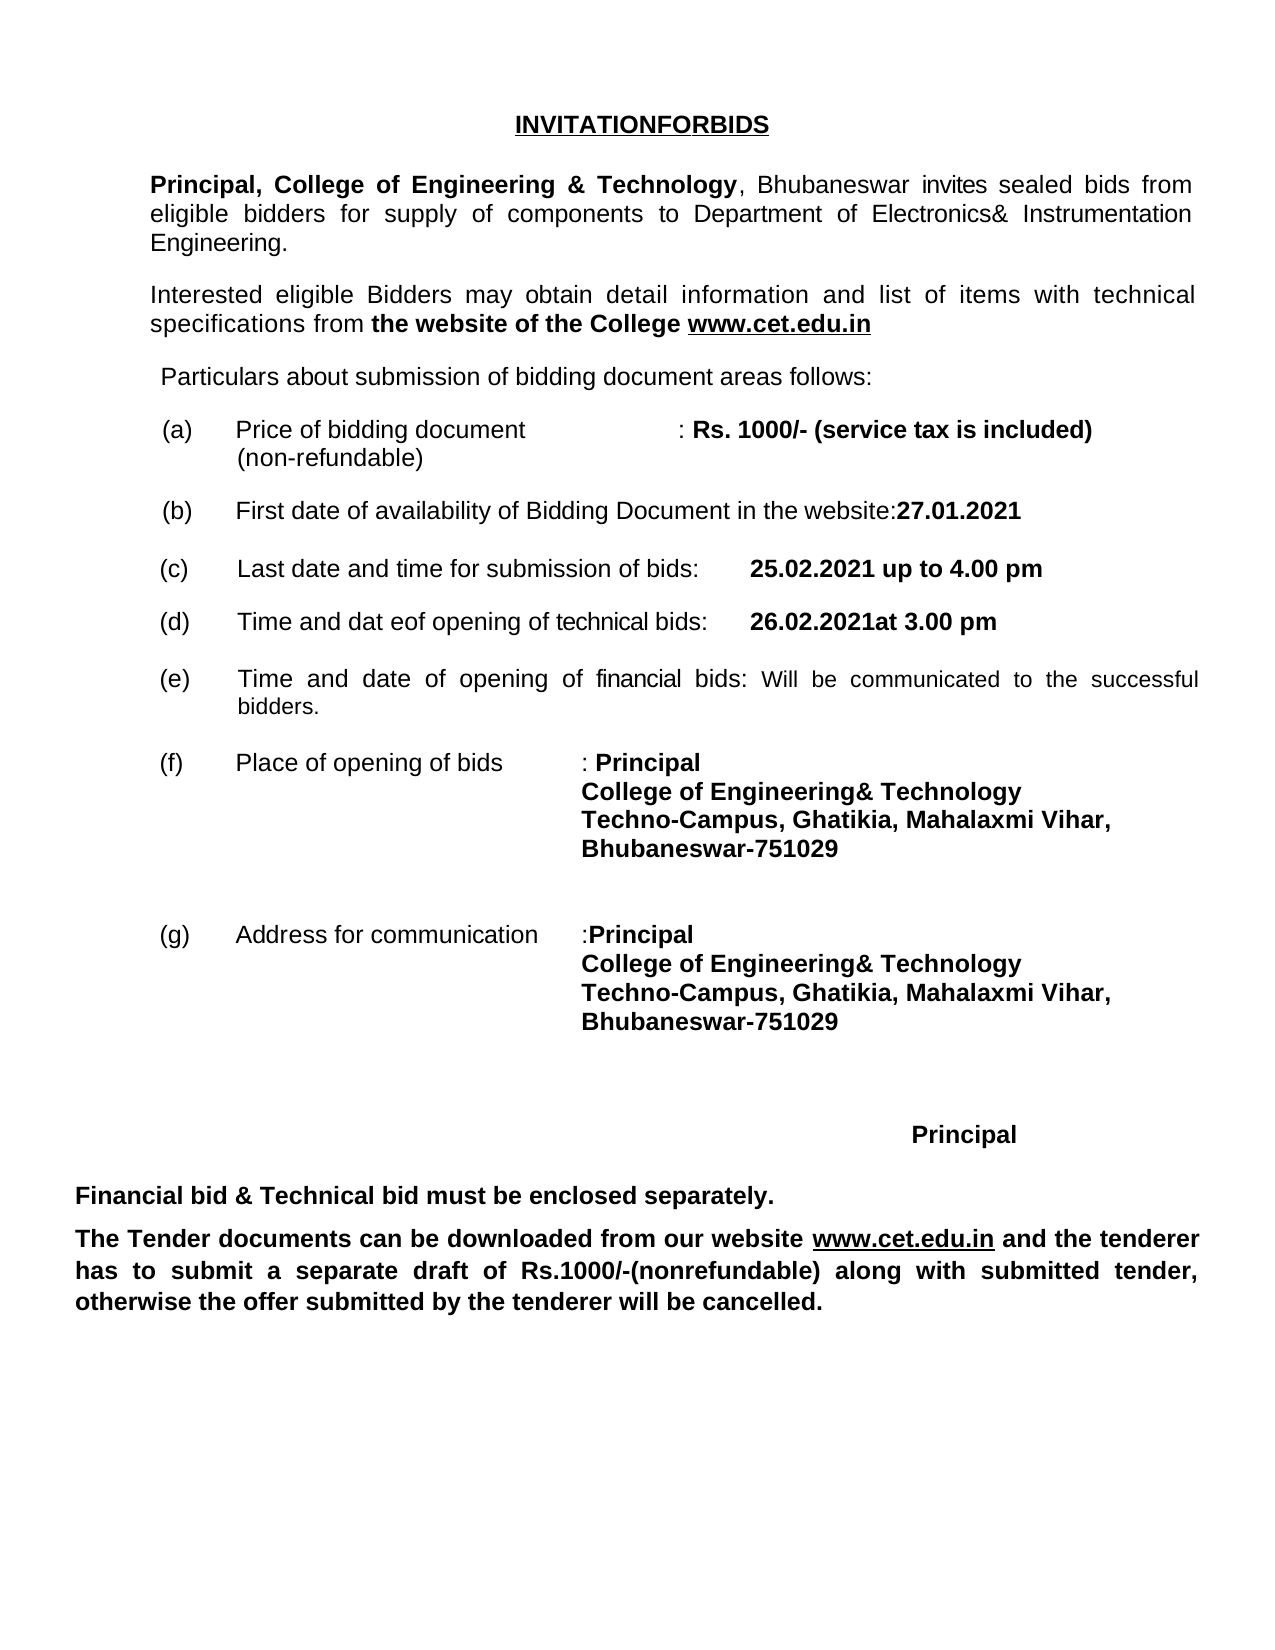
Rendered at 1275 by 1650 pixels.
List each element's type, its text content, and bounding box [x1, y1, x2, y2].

text Principal [112, 1122, 1200, 1149]
text Particulars about submission of bidding document areas follows: [87, 362, 1200, 391]
text (b) First date of availability of Bidding Document in the website:27.01.2021 [162, 496, 1200, 525]
text Techno-Campus, Ghatikia, Mahalaxmi Vihar, [159, 978, 1211, 1007]
text (non-refundable) [237, 443, 1200, 472]
text The Tender documents can be downloaded from our website www.cet.edu.in and the tenderer has to submit a separate draft of Rs.1000/-(nonrefundable) along with submitted tender, otherwise the offer submitted by the tenderer will be cancelled. [75, 1222, 1200, 1316]
text (c) Last date and time for submission of bids: 25.02.2021 up to 4.00 pm [159, 554, 1200, 582]
text Financial bid & Technical bid must be enclosed separately. [75, 1178, 1200, 1209]
text (g) Address for communication :Principal [159, 920, 1219, 949]
text (a) Price of bidding document : Rs. 1000/- (service tax is included) [162, 414, 1200, 443]
text College of Engineering& Technology [159, 949, 1219, 978]
text (e) Time and date of opening of financial bids: Will be communicated to the successful bidders. [159, 664, 1200, 719]
text Bhubaneswar-751029 [159, 1007, 1211, 1035]
text College of Engineering& Technology [159, 777, 1219, 805]
text Bhubaneswar-751029 [159, 834, 1211, 863]
text Interested eligible Bidders may obtain detail information and list of items with technical specifications from the website of the College www.cet.edu.in [83, 280, 1197, 338]
text Techno-Campus, Ghatikia, Mahalaxmi Vihar, [159, 805, 1211, 834]
text INVITATIONFORBIDS [84, 109, 1200, 138]
text Principal, College of Engineering & Technology, Bhubaneswar invites sealed bids from eligible bidders for supply of components to Department of Electronics& Instrumentation Engineering. [150, 170, 1192, 256]
text (d) Time and dat eof opening of technical bids: 26.02.2021at 3.00 pm [159, 606, 1200, 635]
text (f) Place of opening of bids : Principal [159, 748, 1219, 777]
